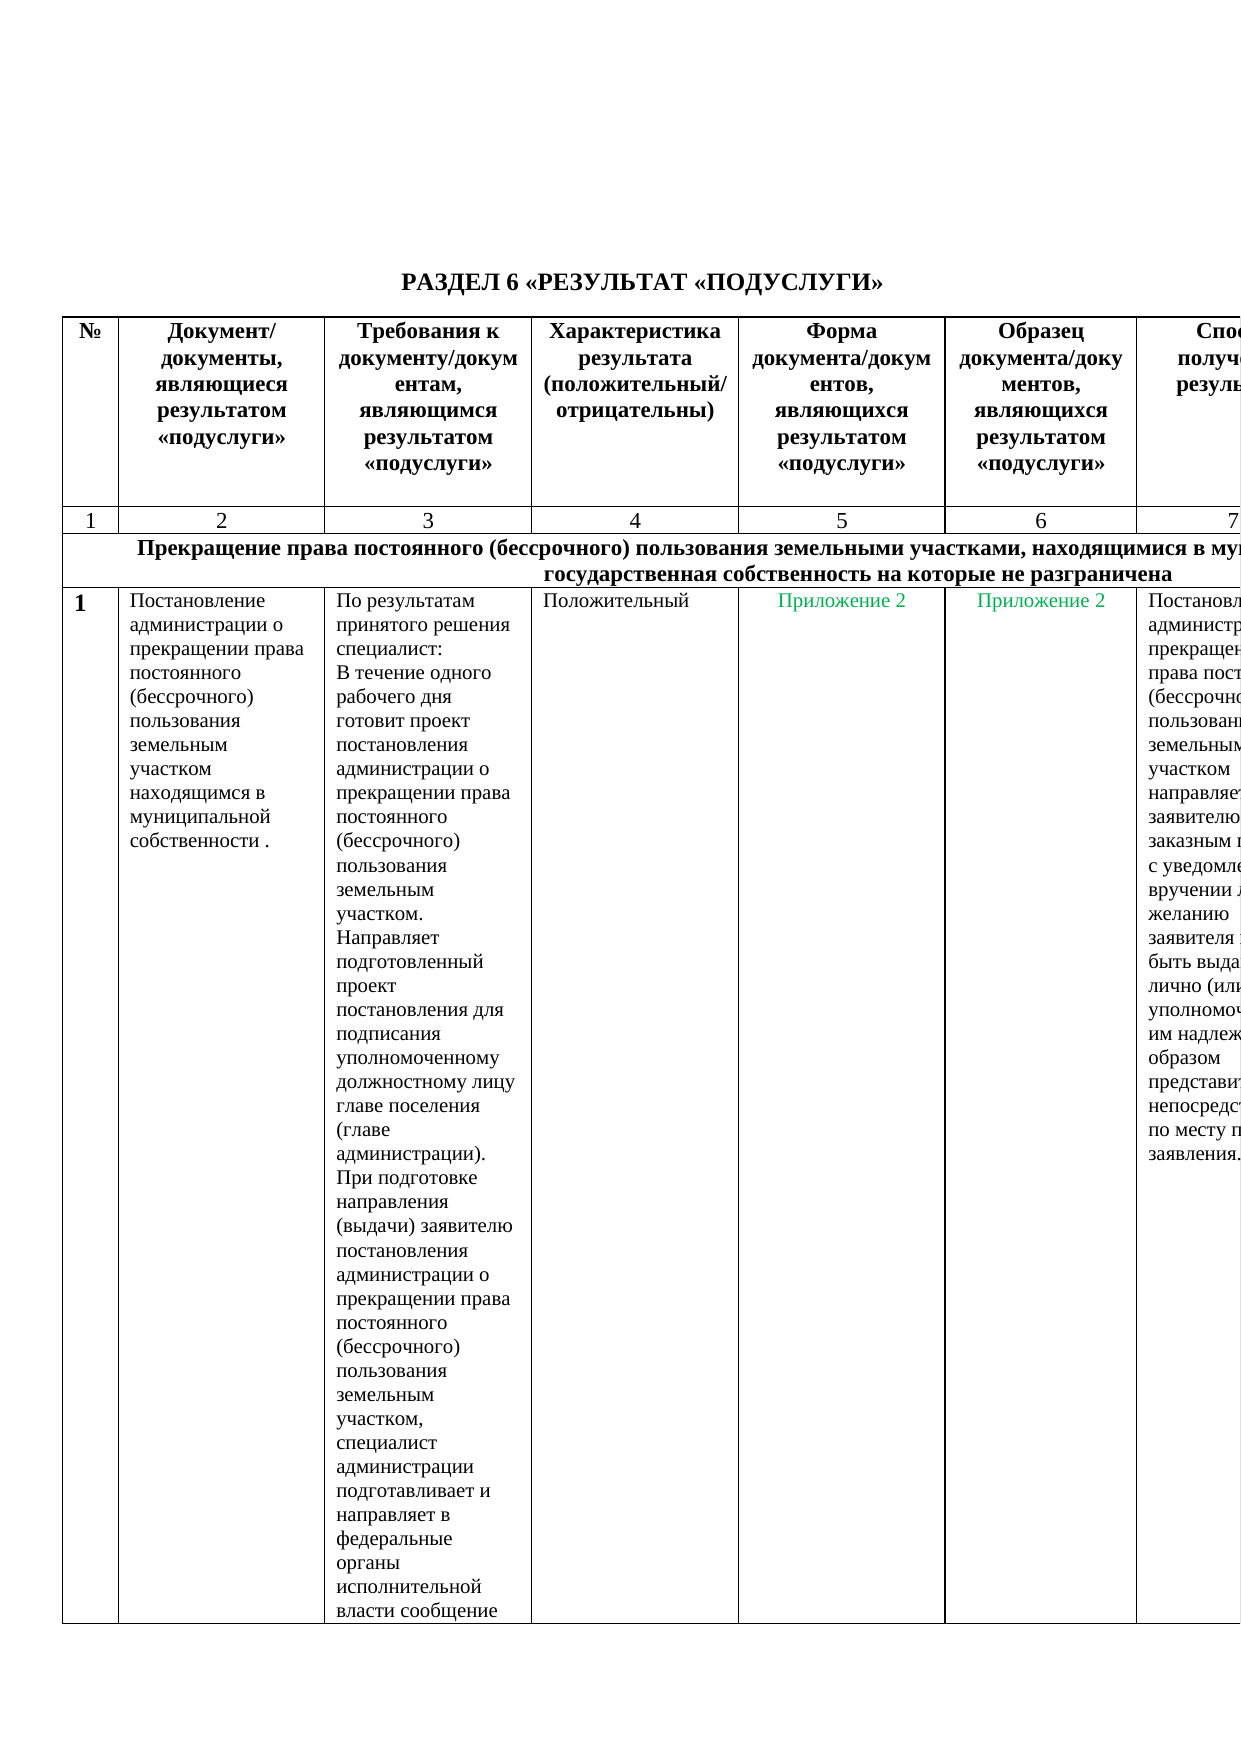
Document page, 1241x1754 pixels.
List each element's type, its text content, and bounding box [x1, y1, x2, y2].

table_cell 6 [946, 507, 1136, 533]
table_cell 2 [119, 507, 324, 533]
table_cell 1 [63, 588, 118, 1622]
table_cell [119, 588, 324, 1622]
table_header Способ получения результата [1137, 318, 1240, 506]
table_cell Положительный [532, 588, 738, 1622]
table_header Образец документа/документов, являющихся результатом «подуслуги» [946, 318, 1136, 506]
table_cell 4 [532, 507, 738, 533]
table_cell Приложение 2 [946, 588, 1136, 1622]
table_cell 3 [325, 507, 531, 533]
table_cell Приложение 2 [739, 588, 944, 1622]
table_header № [63, 318, 118, 506]
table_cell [1137, 588, 1240, 1622]
table_cell 5 [739, 507, 944, 533]
table_header Форма документа/документов, являющихся результатом «подуслуги» [739, 318, 944, 506]
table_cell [325, 588, 531, 1622]
table_header Требования к документу/документам, являющимся результатом «подуслуги» [325, 318, 531, 506]
text РАЗДЕЛ 6 «РЕЗУЛЬТАТ «ПОДУСЛУГИ» [74, 267, 1211, 296]
table_cell Прекращение права постоянного (бессрочного) пользования земельными участками, находящимися в муниципальной собственности или государственная собственность на которые не разграничена [63, 534, 1240, 587]
table_header Характеристика результата (положительный/отрицательны) [532, 318, 738, 506]
table_cell 1 [63, 507, 118, 533]
table_header Документ/документы, являющиеся результатом «подуслуги» [119, 318, 324, 506]
table_cell 7 [1137, 507, 1240, 533]
